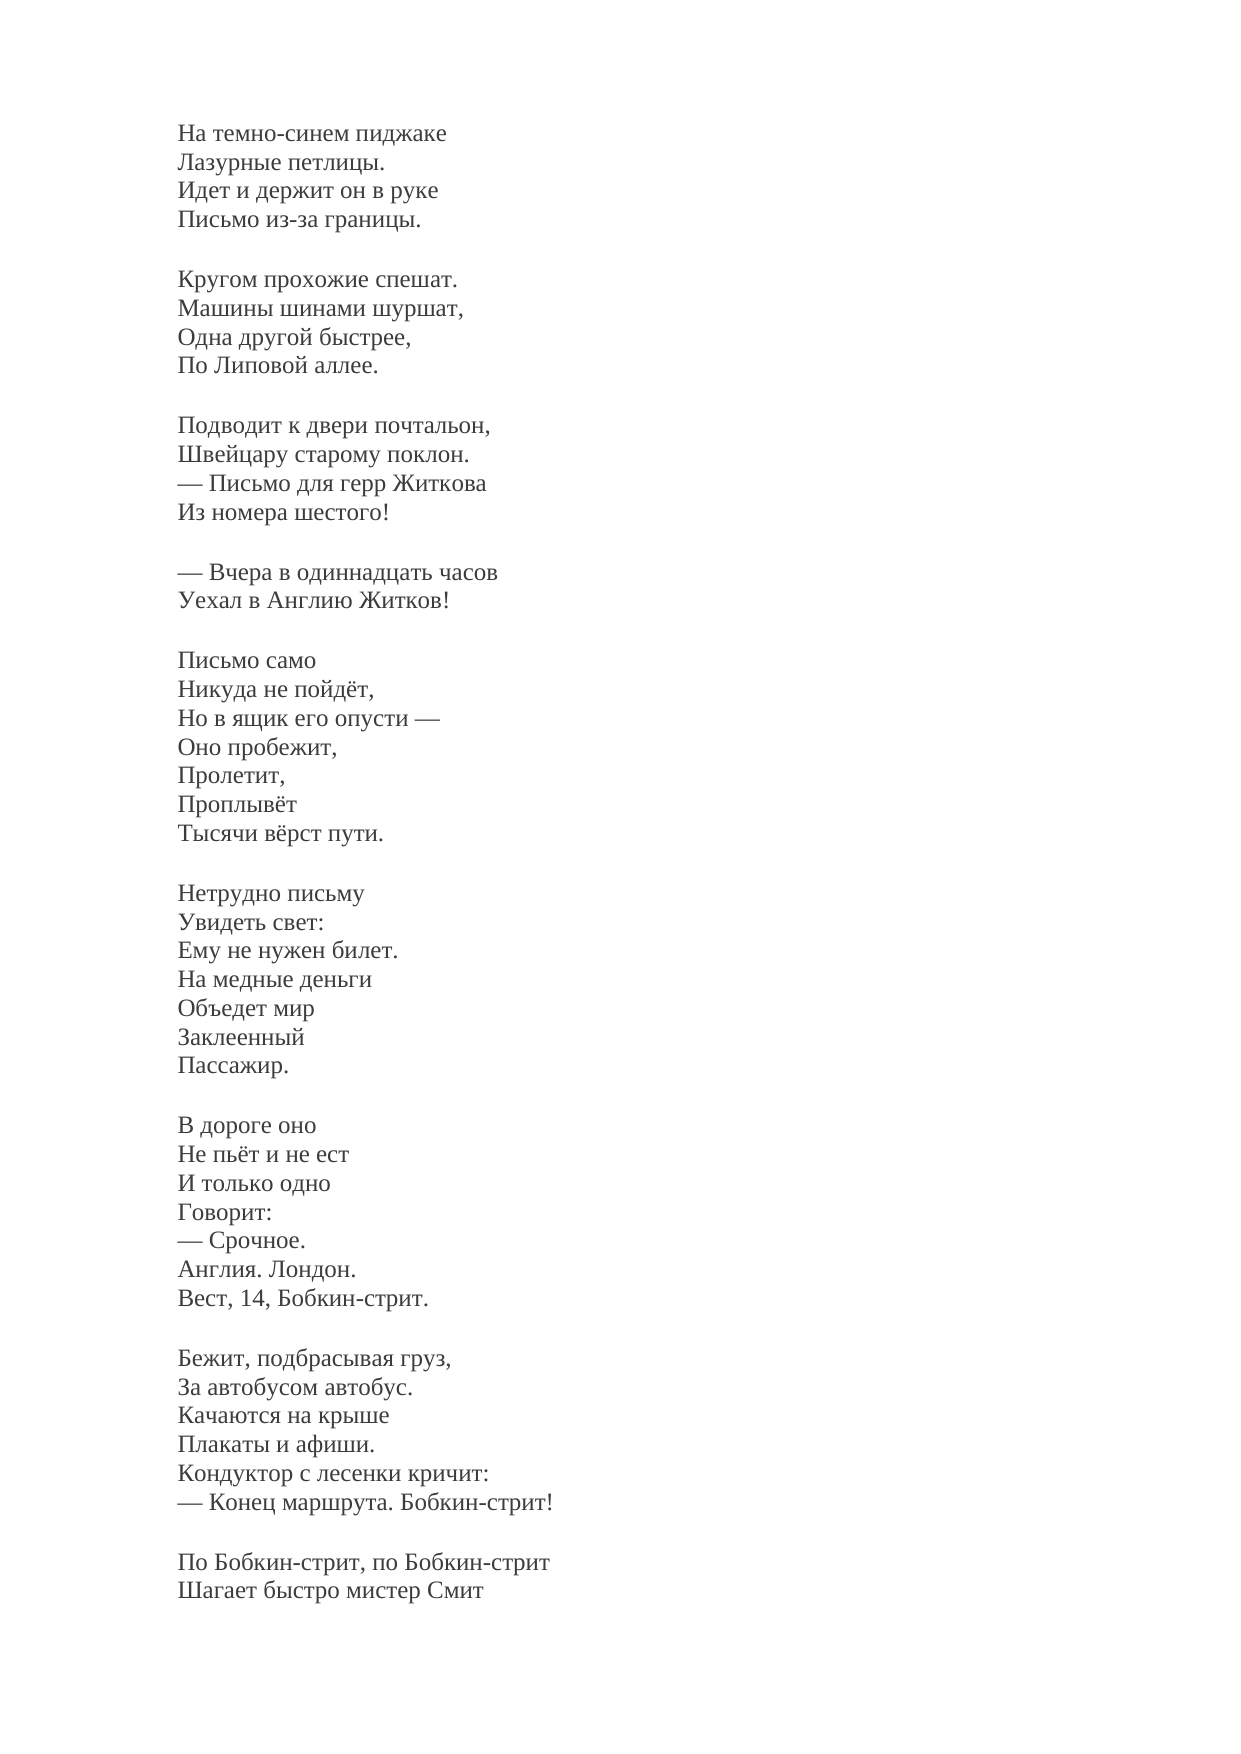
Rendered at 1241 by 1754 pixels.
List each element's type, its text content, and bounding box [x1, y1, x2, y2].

text В дороге оно Не пьёт и не ест И только одно Говорит: — Срочное. Англия. Лондон. Вест, 14, Бобкин-стрит. [177, 1111, 1152, 1312]
text Бежит, подбрасывая груз, За автобусом автобус. Качаются на крыше Плакаты и афиши. Кондуктор с лесенки кричит: — Конец маршрута. Бобкин-стрит! [177, 1343, 1152, 1516]
text Подводит к двери почтальон, Швейцару старому поклон. — Письмо для герр Житкова Из номера шестого! [177, 411, 1152, 526]
text На темно-синем пиджаке Лазурные петлицы. Идет и держит он в руке Письмо из-за границы. [177, 118, 1152, 233]
text Кругом прохожие спешат. Машины шинами шуршат, Одна другой быстрее, По Липовой аллее. [177, 264, 1152, 379]
text — Вчера в одиннадцать часов Уехал в Англию Житков! [177, 557, 1152, 614]
text Письмо само Никуда не пойдёт, Но в ящик его опусти — Оно пробежит, Пролетит, Проплывёт Тысячи вёрст пути. [177, 646, 1152, 847]
text Нетрудно письму Увидеть свет: Ему не нужен билет. На медные деньги Объедет мир Заклеенный Пассажир. [177, 878, 1152, 1079]
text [177, 1547, 1152, 1604]
